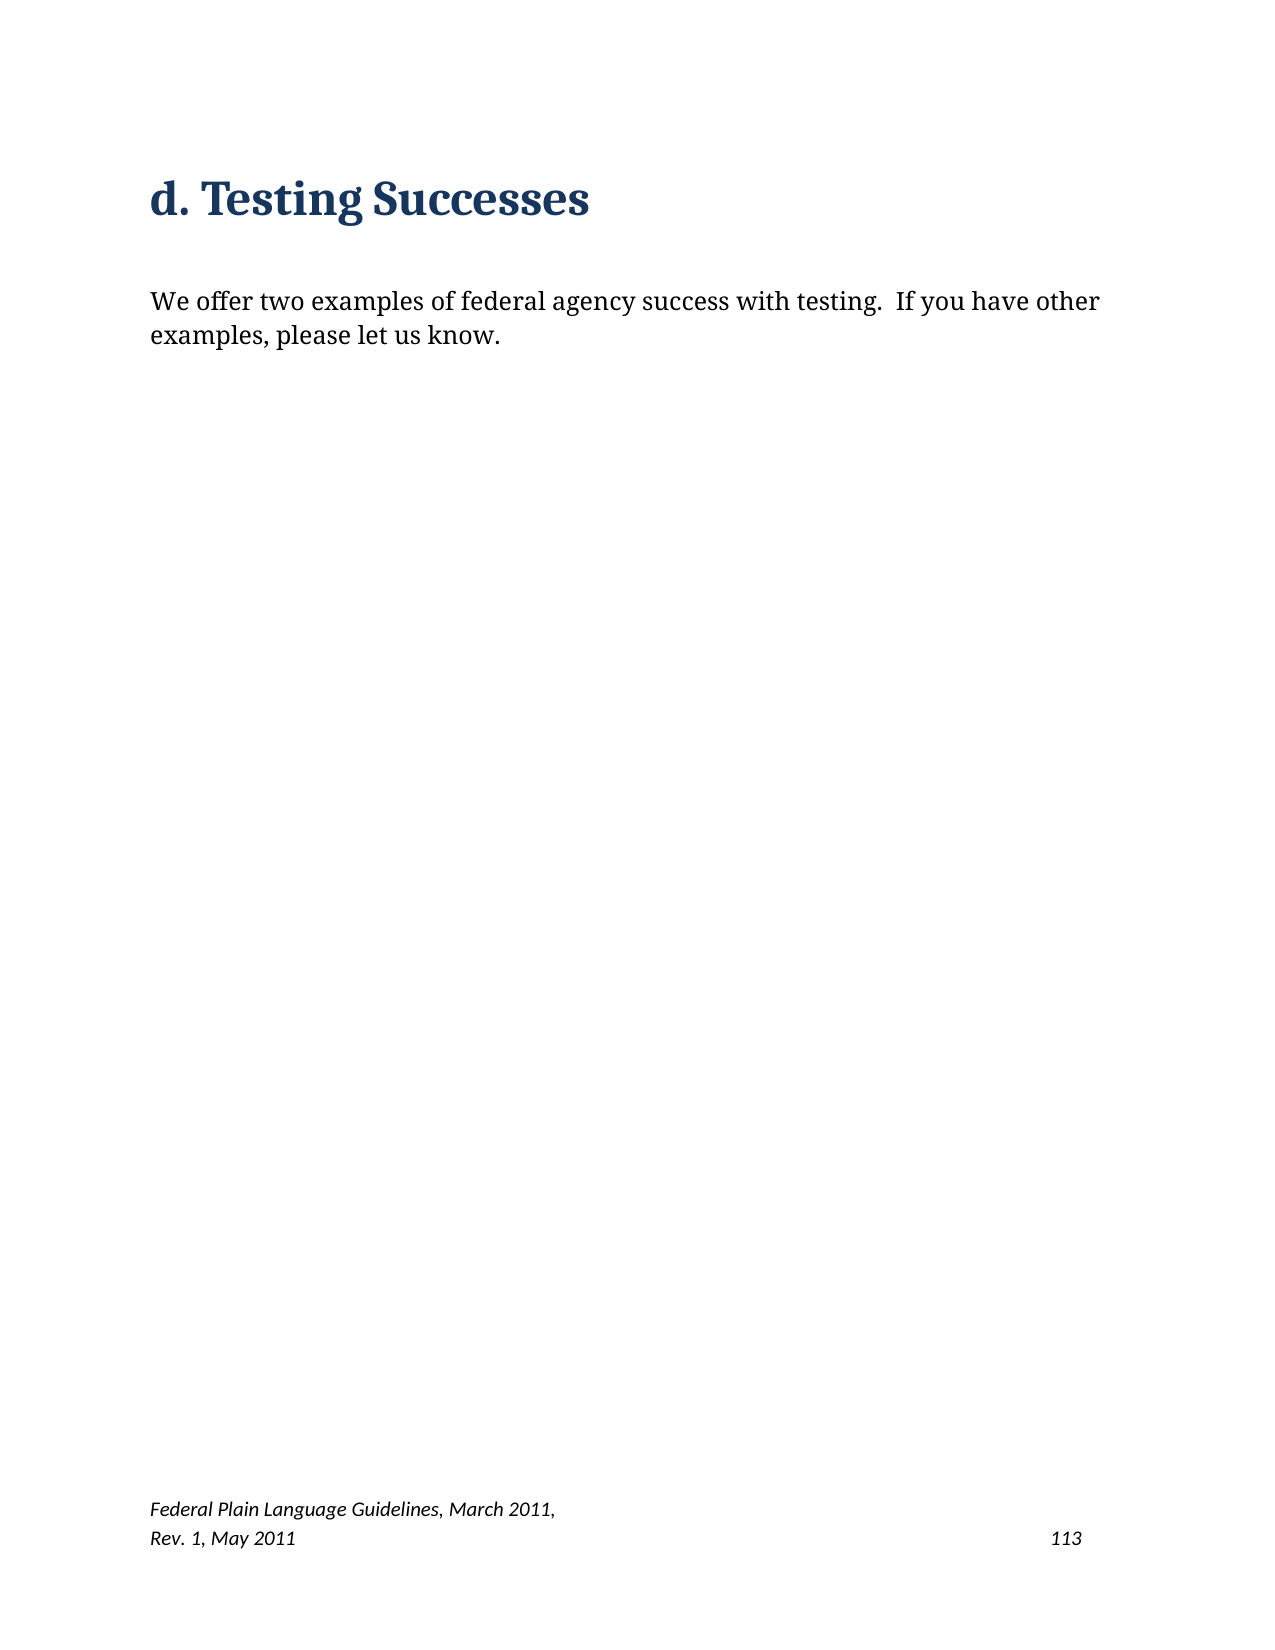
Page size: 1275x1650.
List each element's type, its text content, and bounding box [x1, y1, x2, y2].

subtitle d. Testing Successes [150, 171, 1125, 228]
text We offer two examples of federal agency success with testing. If you have other examples, please let us know. [150, 283, 1125, 351]
